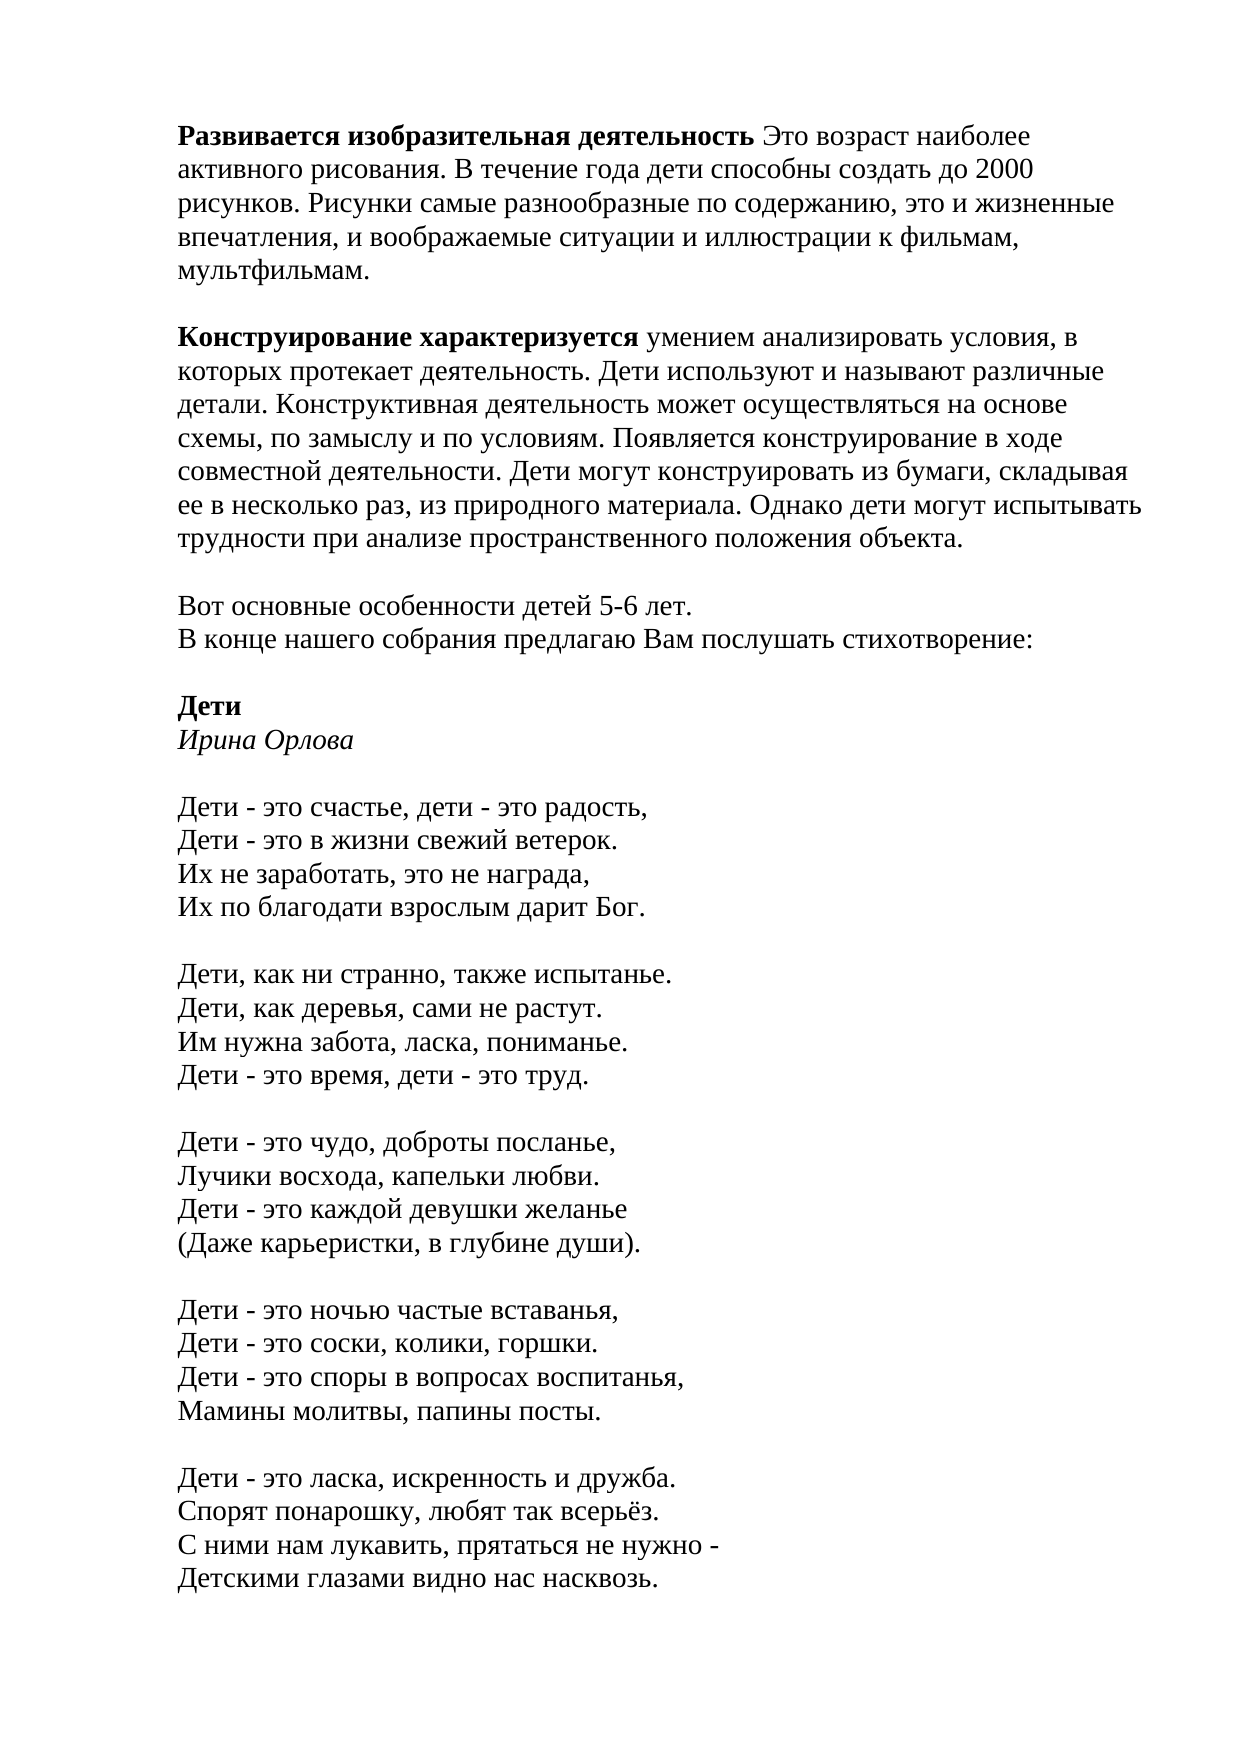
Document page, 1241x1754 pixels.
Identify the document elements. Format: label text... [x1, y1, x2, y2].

text Развивается изобразительная деятельность Это возраст наиболее активного рисования. В течение года дети способны создать до 2000 рисунков. Рисунки самые разнообразные по содержанию, это и жизненные впечатления, и воображаемые ситуации и иллюстрации к фильмам, мультфильмам. [177, 118, 1152, 286]
text В конце нашего собрания предлагаю Вам послушать стихотворение: [177, 621, 1152, 655]
text Вот основные особенности детей 5-6 лет. [177, 554, 1152, 621]
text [177, 688, 1152, 1627]
text Конструирование характеризуется умением анализировать условия, в которых протекает деятельность. Дети используют и называют различные детали. Конструктивная деятельность может осуществляться на основе схемы, по замыслу и по условиям. Появляется конструирование в ходе совместной деятельности. Дети могут конструировать из бумаги, складывая ее в несколько раз, из природного материала. Однако дети могут испытывать трудности при анализе пространственного положения объекта. [177, 286, 1152, 554]
